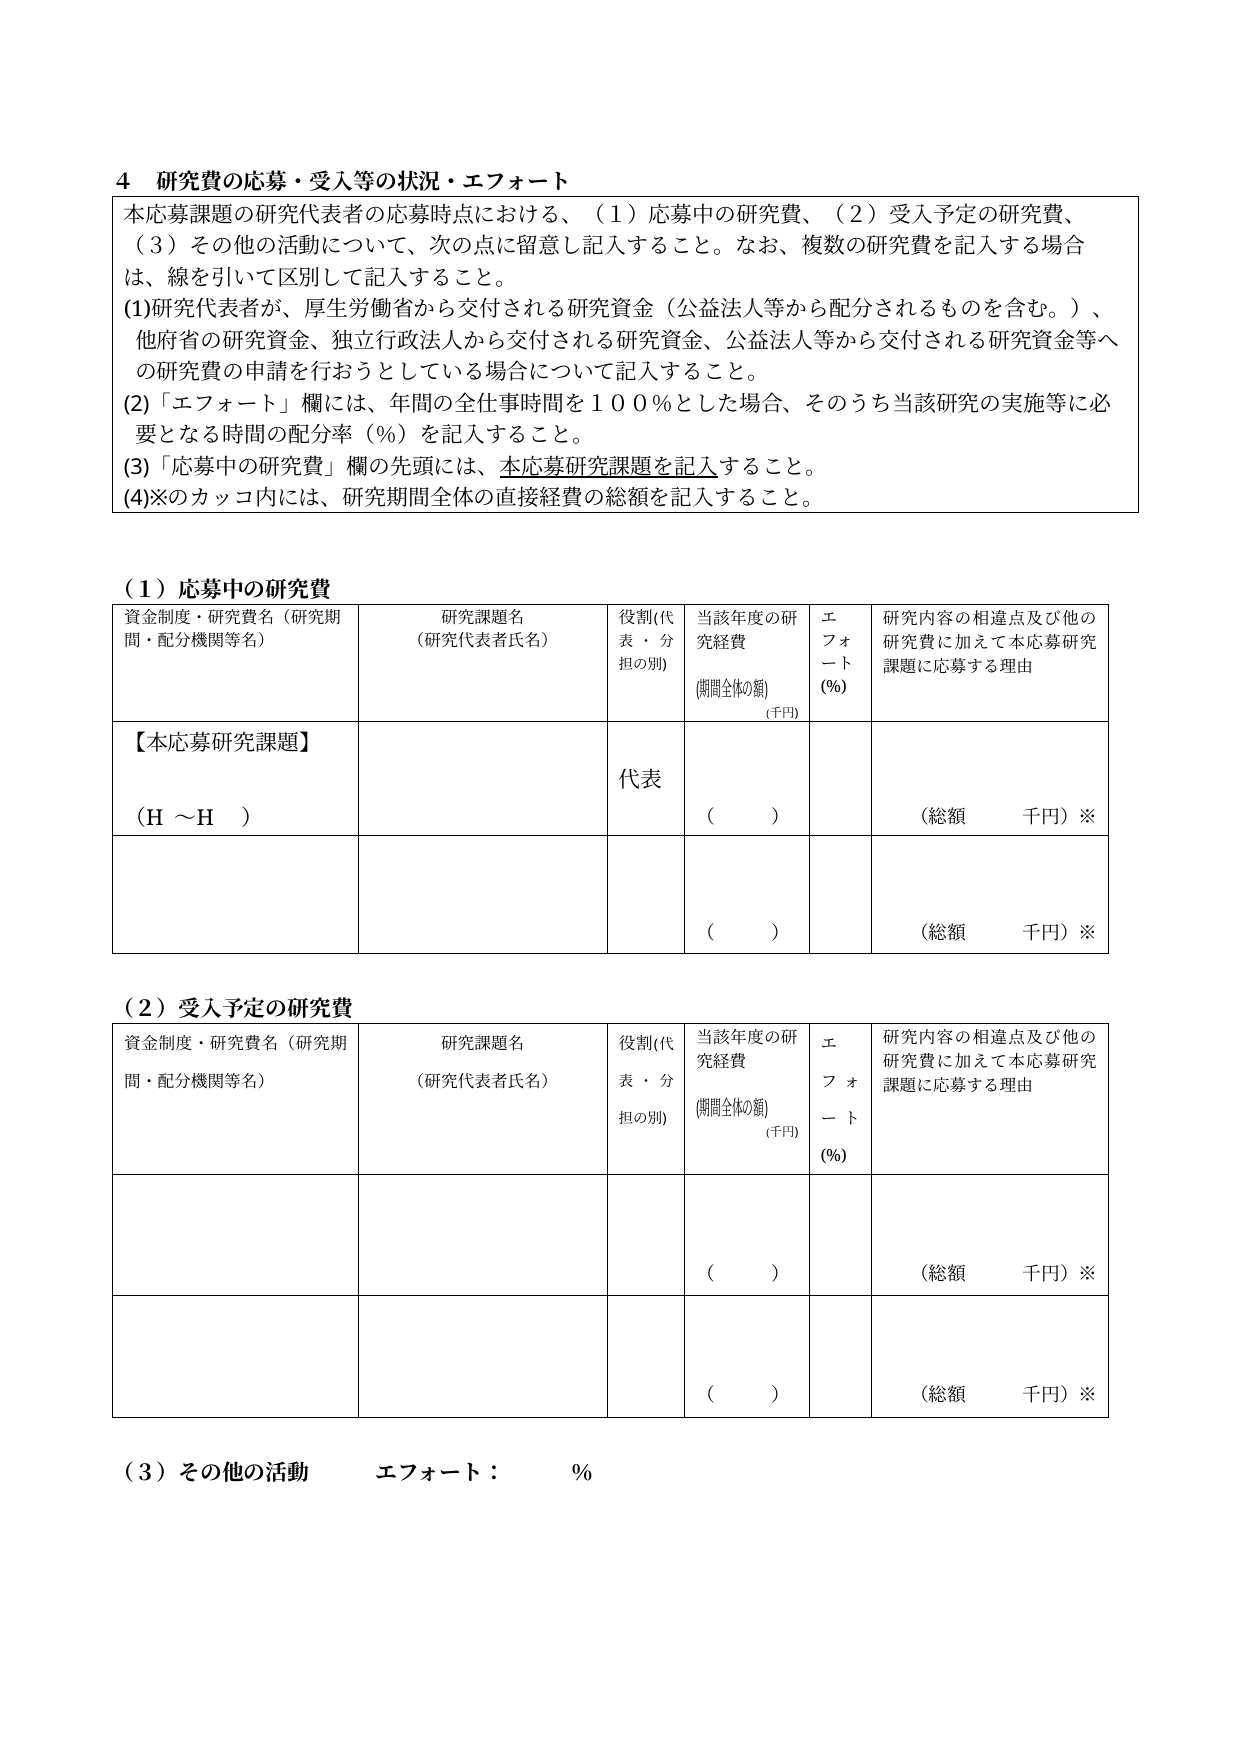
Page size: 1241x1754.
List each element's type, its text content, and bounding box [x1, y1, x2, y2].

table_cell （総額 千円）※ [872, 836, 1108, 953]
table_cell （ ） [685, 1175, 809, 1295]
table_header 当該年度の研究経費 (期間全体の額) (千円) [685, 1024, 809, 1174]
table_header 研究課題名 （研究代表者氏名） [359, 605, 607, 721]
table_header エフォート(%) [810, 605, 871, 721]
table_cell [608, 1175, 684, 1295]
text （１）応募中の研究費 [112, 573, 1084, 604]
table_header 本応募課題の研究代表者の応募時点における、（１）応募中の研究費、（２）受入予定の研究費、（３）その他の活動について、次の点に留意し記入すること。なお、複数の研究費を記入する場合は、線を引いて区別して記入すること。 (1)研究代表者が、厚生労働省から交付される研究資金（公益法人等から配分されるものを含む。）、他府省の研究資金、独立行政法人から交付される研究資金、公益法人等から交付される研究資金等への研究費の申請を行おうとしている場合について記入すること。 (2)「エフォート」欄には、年間の全仕事時間を１００％とした場合、そのうち当該研究の実施等に必要となる時間の配分率（％）を記入すること。 (3)「応募中の研究費」欄の先頭には、本応募研究課題を記入すること。 (4)※のカッコ内には、研究期間全体の直接経費の総額を記入すること。 [113, 197, 1138, 512]
table_cell 【本応募研究課題】 （H ～H ） [113, 722, 358, 835]
text ４ 研究費の応募・受入等の状況・エフォート [112, 164, 1128, 196]
table_header 研究内容の相違点及び他の研究費に加えて本応募研究課題に応募する理由 [872, 1024, 1108, 1174]
text （２）受入予定の研究費 [112, 991, 1128, 1023]
table_header 研究内容の相違点及び他の研究費に加えて本応募研究課題に応募する理由 [872, 605, 1108, 721]
table_cell [608, 1296, 684, 1417]
table_cell [810, 722, 871, 835]
table_cell [113, 836, 358, 953]
table_header 役割(代表・分担の別) [608, 1024, 684, 1174]
table_cell （総額 千円）※ [872, 722, 1108, 835]
table_cell [359, 1296, 607, 1417]
table_header エフォート(%) [810, 1024, 871, 1174]
table_cell （ ） [685, 722, 809, 835]
table_cell [113, 1296, 358, 1417]
table_header 資金制度・研究費名（研究期間・配分機関等名） [113, 1024, 358, 1174]
text （３）その他の活動 エフォート： ％ [112, 1455, 1128, 1487]
table_cell [608, 836, 684, 953]
table_cell （総額 千円）※ [872, 1296, 1108, 1417]
table_cell [810, 1175, 871, 1295]
table_header 役割(代表・分担の別) [608, 605, 684, 721]
table_cell （総額 千円）※ [872, 1175, 1108, 1295]
table_cell [810, 836, 871, 953]
table_cell [359, 1175, 607, 1295]
table_cell [359, 722, 607, 835]
table_cell 代表 [608, 722, 684, 835]
table_cell [113, 1175, 358, 1295]
table_cell （ ） [685, 836, 809, 953]
table_cell （ ） [685, 1296, 809, 1417]
table_cell [359, 836, 607, 953]
table_header 研究課題名 （研究代表者氏名） [359, 1024, 607, 1174]
table_header 当該年度の研究経費 (期間全体の額) (千円) [685, 605, 809, 721]
table_header 資金制度・研究費名（研究期間・配分機関等名） [113, 605, 358, 721]
table_cell [810, 1296, 871, 1417]
